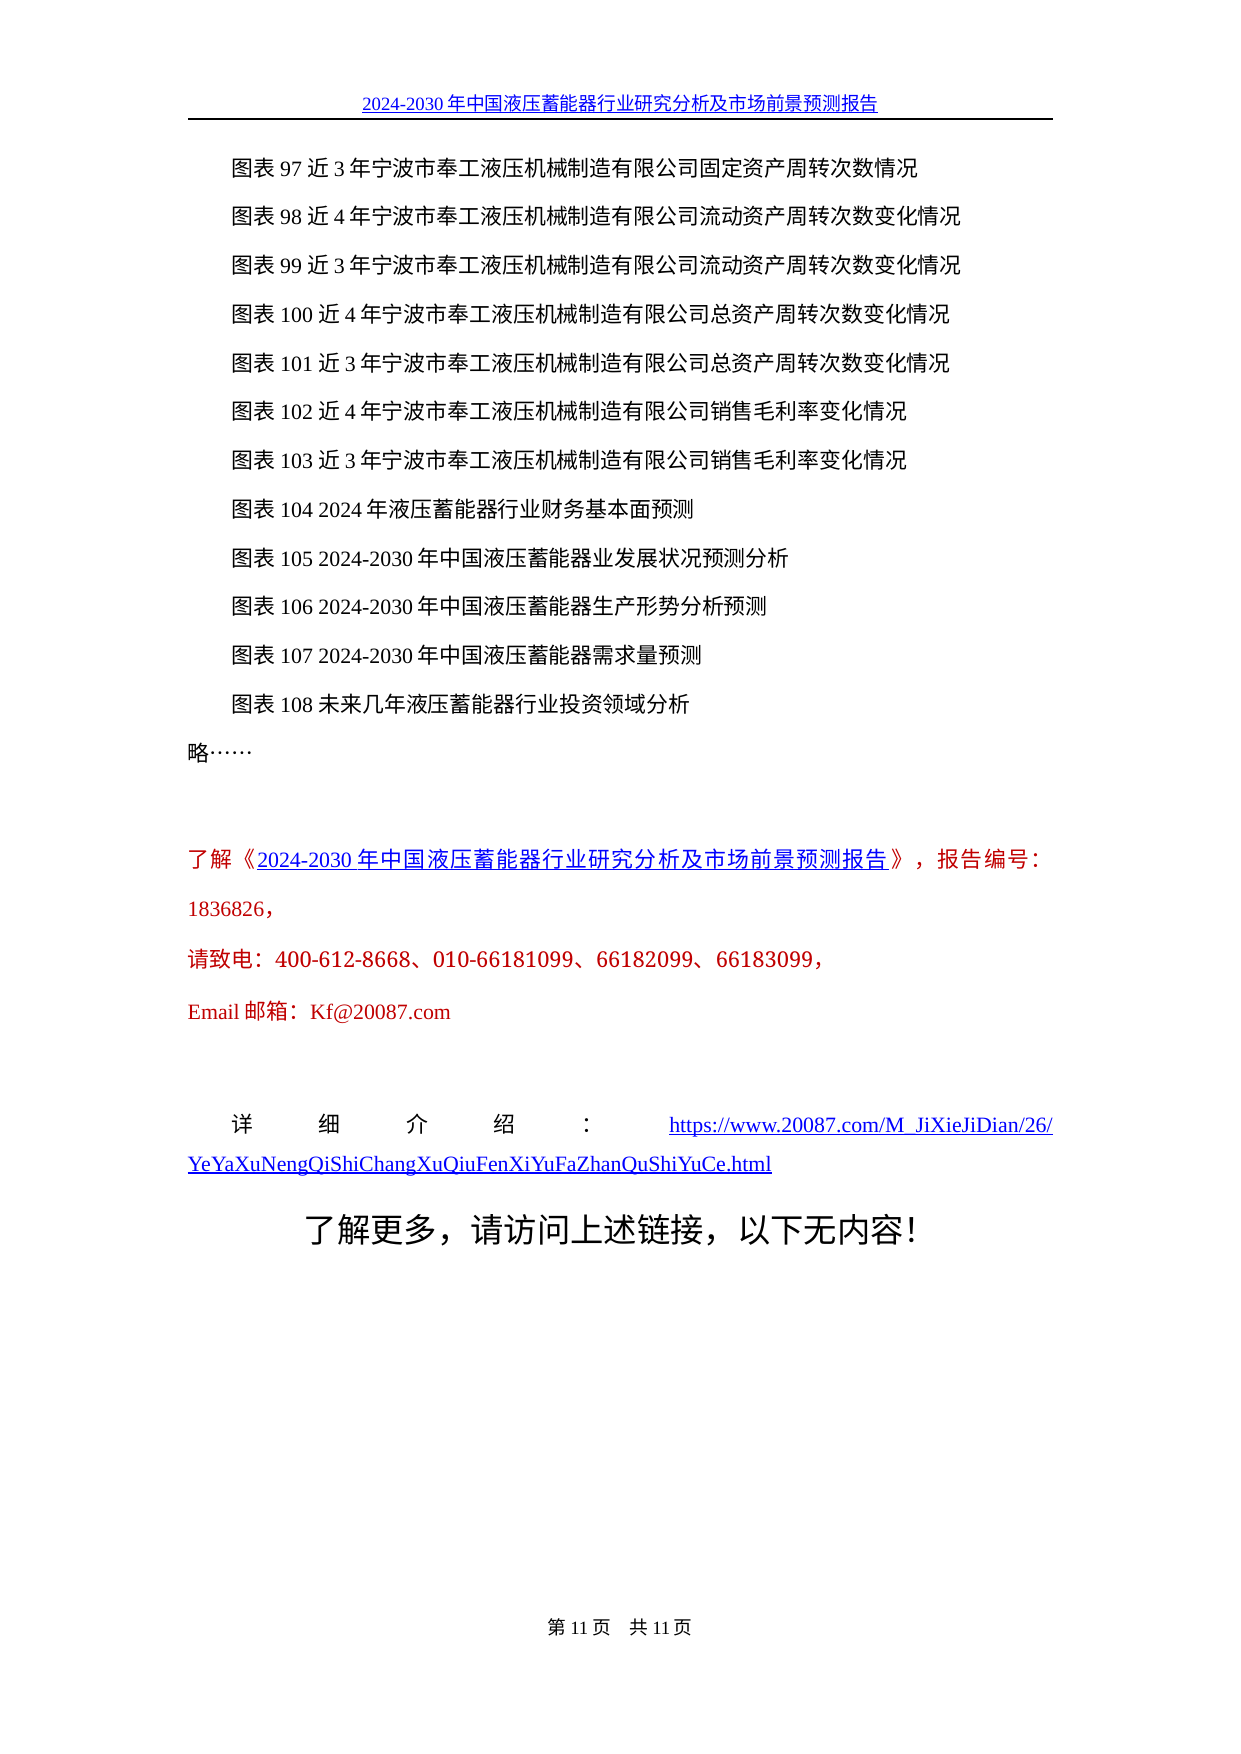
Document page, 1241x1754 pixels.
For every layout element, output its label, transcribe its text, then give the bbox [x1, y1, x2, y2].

title 了解更多，请访问上述链接，以下无内容！ [187, 1195, 1053, 1260]
text 详细介绍：https://www.20087.com/M_JiXieJiDian/26/YeYaXuNengQiShiChangXuQiuFenXiYuFaZhanQuShiYuCe.html [187, 1106, 1053, 1179]
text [187, 150, 1053, 768]
text Email邮箱：Kf@20087.com [187, 993, 1053, 1026]
text 请致电：400-612-8668、010-66181099、66182099、66183099， [187, 942, 1053, 974]
text 了解《2024-2030年中国液压蓄能器行业研究分析及市场前景预测报告》，报告编号：1836826， [187, 842, 1053, 923]
